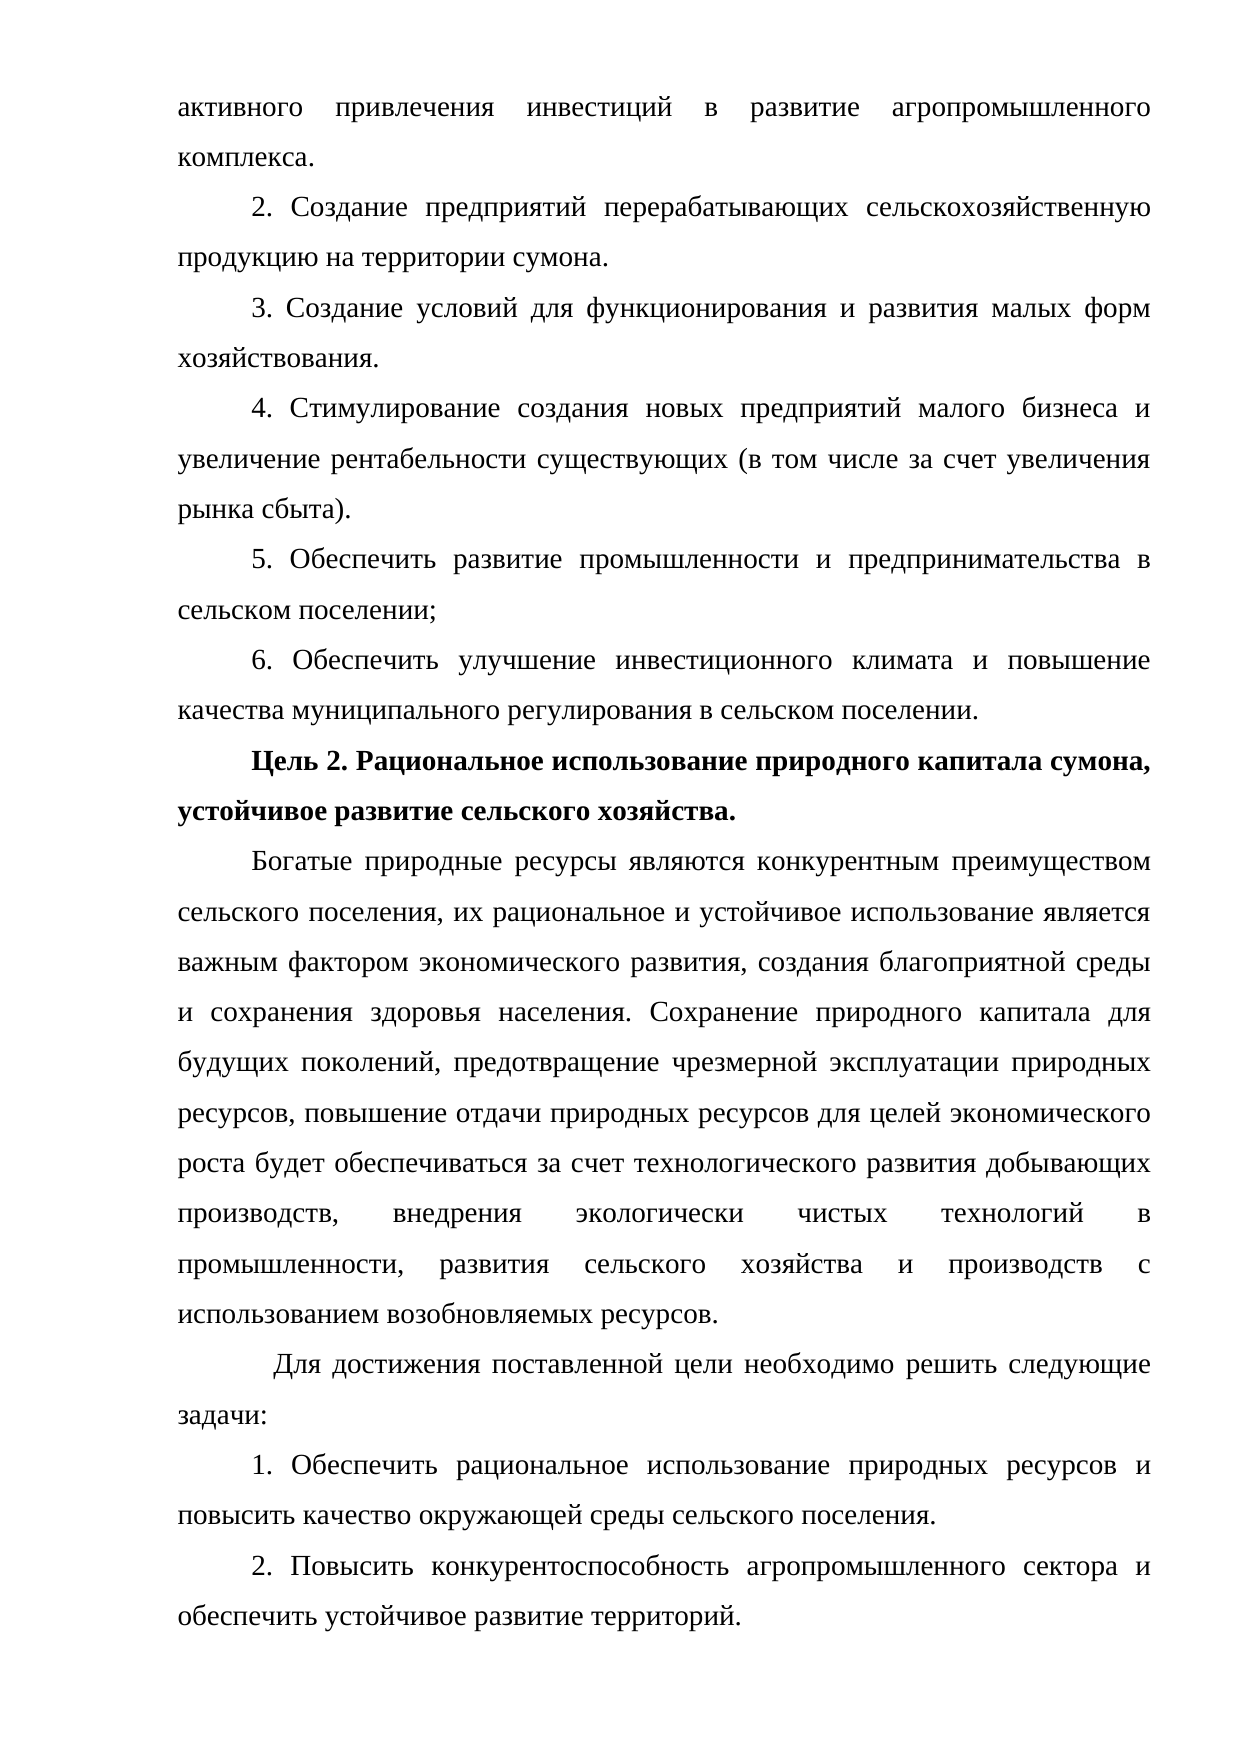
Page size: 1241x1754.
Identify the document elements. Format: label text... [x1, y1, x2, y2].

text 4. Стимулирование создания новых предприятий малого бизнеса и увеличение рентабельности существующих (в том числе за счет увеличения рынка сбыта). [177, 391, 1152, 525]
text 2. Повысить конкурентоспособность агропромышленного сектора и обеспечить устойчивое развитие территорий. [177, 1548, 1152, 1632]
text Богатые природные ресурсы являются конкурентным преимуществом сельского поселения, их рациональное и устойчивое использование является важным фактором экономического развития, создания благоприятной среды и сохранения здоровья населения. Сохранение природного капитала для будущих поколений, предотвращение чрезмерной эксплуатации природных ресурсов, повышение отдачи природных ресурсов для целей экономического роста будет обеспечиваться за счет технологического развития добывающих производств, внедрения экологически чистых технологий в промышленности, развития сельского хозяйства и производств с использованием возобновляемых ресурсов. [177, 843, 1152, 1330]
text 2. Создание предприятий перерабатывающих сельскохозяйственную продукцию на территории сумона. [177, 189, 1152, 273]
text Цель 2. Рациональное использование природного капитала сумона, устойчивое развитие сельского хозяйства. [177, 743, 1152, 827]
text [177, 89, 1152, 172]
text 5. Обеспечить развитие промышленности и предпринимательства в сельском поселении; [177, 541, 1152, 625]
text Для достижения поставленной цели необходимо решить следующие задачи: [177, 1346, 1152, 1430]
text 6. Обеспечить улучшение инвестиционного климата и повышение качества муниципального регулирования в сельском поселении. [177, 642, 1152, 726]
text 3. Создание условий для функционирования и развития малых форм хозяйствования. [177, 290, 1152, 374]
text 1. Обеспечить рациональное использование природных ресурсов и повысить качество окружающей среды сельского поселения. [177, 1447, 1152, 1531]
